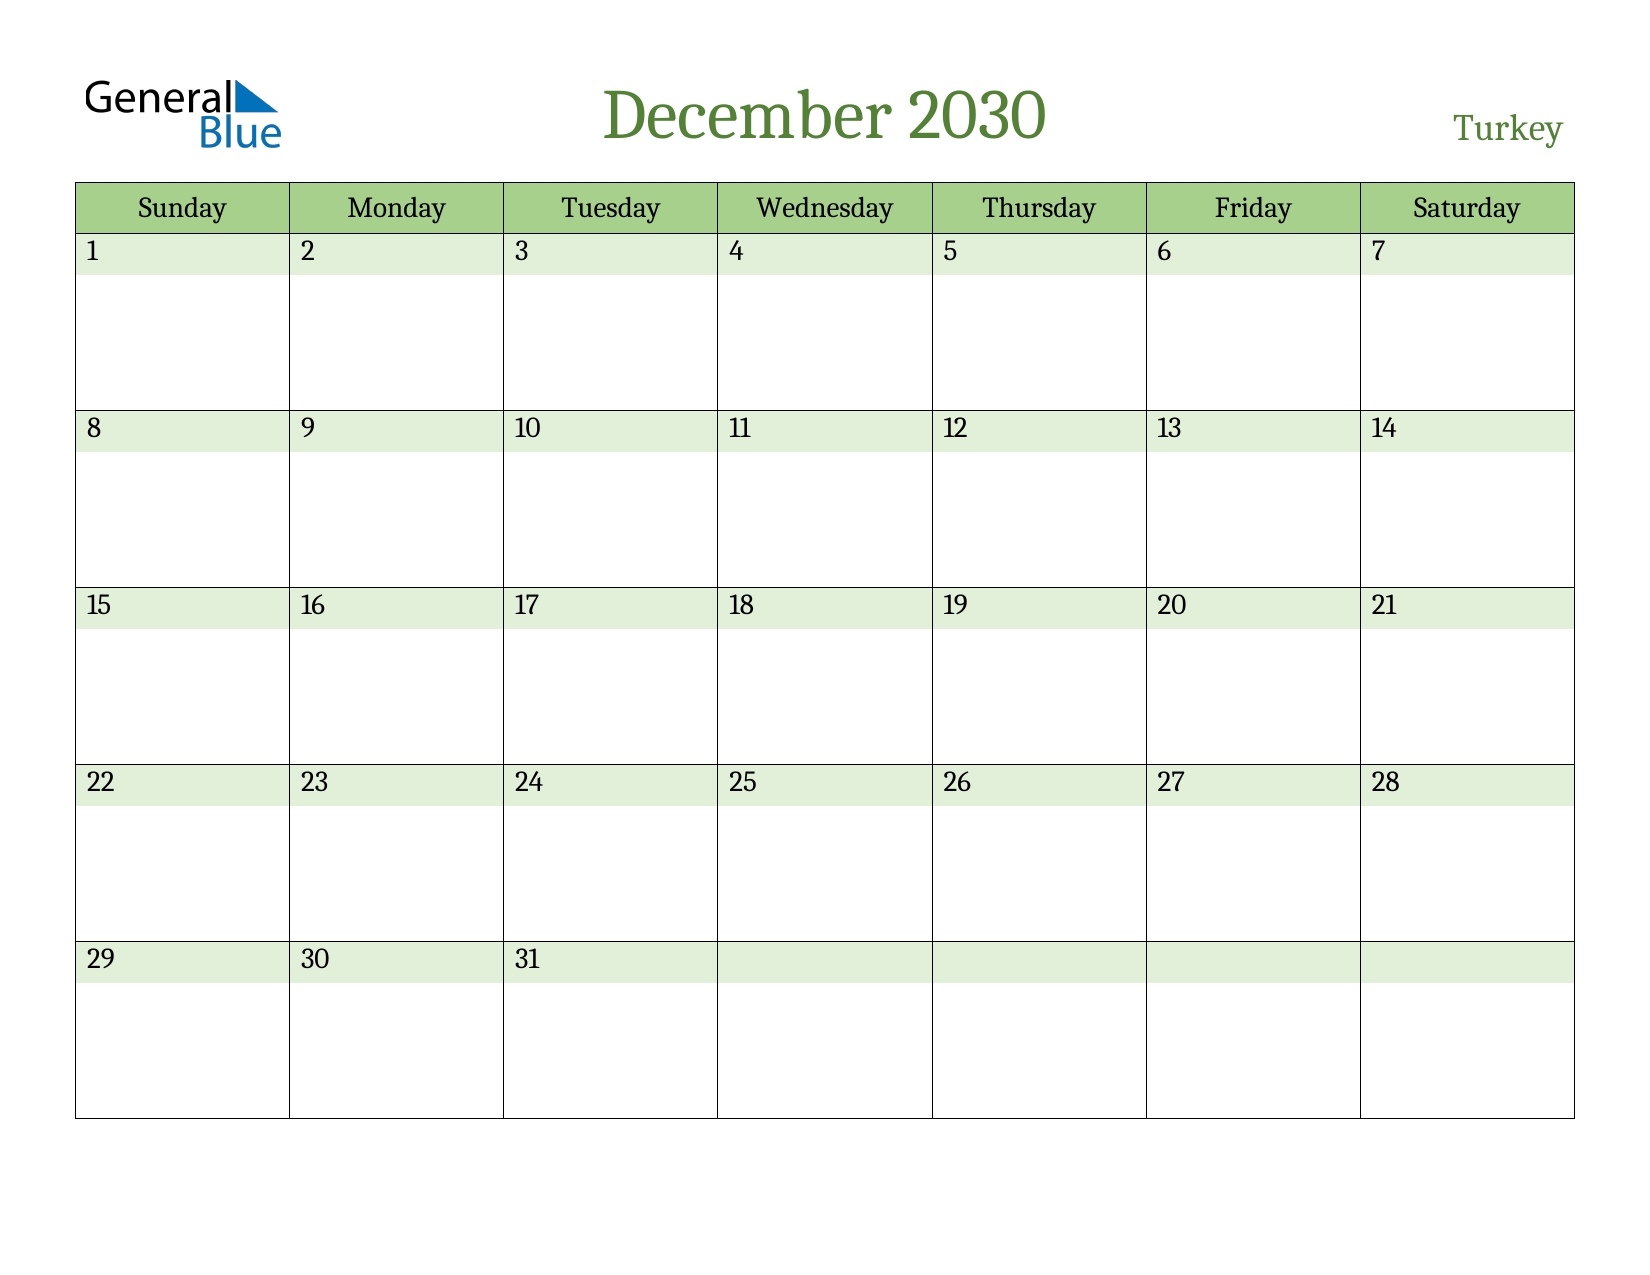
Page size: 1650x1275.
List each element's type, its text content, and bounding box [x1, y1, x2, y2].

table_cell [1147, 983, 1360, 1118]
table_cell 29 [76, 942, 289, 983]
table_cell [290, 452, 503, 587]
table_cell 25 [718, 765, 932, 806]
table_cell [1361, 983, 1574, 1118]
table_cell [1361, 806, 1574, 941]
table_cell 28 [1361, 765, 1574, 806]
table_cell 14 [1361, 411, 1574, 452]
table_cell 22 [76, 765, 289, 806]
table_cell 17 [504, 588, 717, 629]
table_cell [76, 452, 289, 587]
table_cell Wednesday [718, 183, 932, 233]
table_cell [718, 629, 932, 764]
table_cell [290, 806, 503, 941]
table_cell [290, 983, 503, 1118]
table_cell [933, 806, 1146, 941]
table_cell [290, 275, 503, 410]
table_cell [1147, 629, 1360, 764]
table_cell 18 [718, 588, 932, 629]
table_cell [504, 275, 717, 410]
table_cell [718, 806, 932, 941]
table_cell [76, 275, 289, 410]
table_cell [933, 629, 1146, 764]
table_header [76, 75, 503, 182]
table_cell Friday [1147, 183, 1360, 233]
table_cell [1147, 452, 1360, 587]
table_cell 9 [290, 411, 503, 452]
table_cell Tuesday [504, 183, 717, 233]
table_cell [933, 452, 1146, 587]
table_cell [1147, 806, 1360, 941]
table_cell [1147, 942, 1360, 983]
table_cell [718, 275, 932, 410]
table_cell [718, 452, 932, 587]
table_cell [933, 983, 1146, 1118]
table_cell 13 [1147, 411, 1360, 452]
table_cell 24 [504, 765, 717, 806]
table_cell [290, 629, 503, 764]
table_cell [933, 275, 1146, 410]
table_cell 31 [504, 942, 717, 983]
table_cell 30 [290, 942, 503, 983]
table_cell [504, 983, 717, 1118]
table_cell Thursday [933, 183, 1146, 233]
table_cell 1 [76, 234, 289, 275]
table_cell [76, 983, 289, 1118]
table_cell 20 [1147, 588, 1360, 629]
table_cell [76, 806, 289, 941]
table_cell [76, 629, 289, 764]
table_cell 27 [1147, 765, 1360, 806]
table_header Turkey [1146, 75, 1574, 182]
table_cell 10 [504, 411, 717, 452]
table_cell [504, 452, 717, 587]
table_cell [1361, 452, 1574, 587]
table_cell 23 [290, 765, 503, 806]
table_cell [718, 983, 932, 1118]
table_cell [1361, 275, 1574, 410]
table_cell 19 [933, 588, 1146, 629]
table_cell Sunday [76, 183, 289, 233]
table_cell 16 [290, 588, 503, 629]
table_cell 26 [933, 765, 1146, 806]
table_cell 3 [504, 234, 717, 275]
table_cell 15 [76, 588, 289, 629]
table_cell [718, 942, 932, 983]
table_cell 8 [76, 411, 289, 452]
table_cell 21 [1361, 588, 1574, 629]
table_cell 7 [1361, 234, 1574, 275]
table_cell 2 [290, 234, 503, 275]
table_cell 4 [718, 234, 932, 275]
table_cell 5 [933, 234, 1146, 275]
table_cell [504, 806, 717, 941]
table_header December 2030 [504, 75, 1146, 182]
table_cell [504, 629, 717, 764]
table_cell [933, 942, 1146, 983]
table_cell 6 [1147, 234, 1360, 275]
table_cell [1147, 275, 1360, 410]
table_cell 11 [718, 411, 932, 452]
table_cell 12 [933, 411, 1146, 452]
table_cell Saturday [1361, 183, 1574, 233]
table_cell [1361, 942, 1574, 983]
picture [86, 80, 281, 148]
table_cell [1361, 629, 1574, 764]
table_cell Monday [290, 183, 503, 233]
